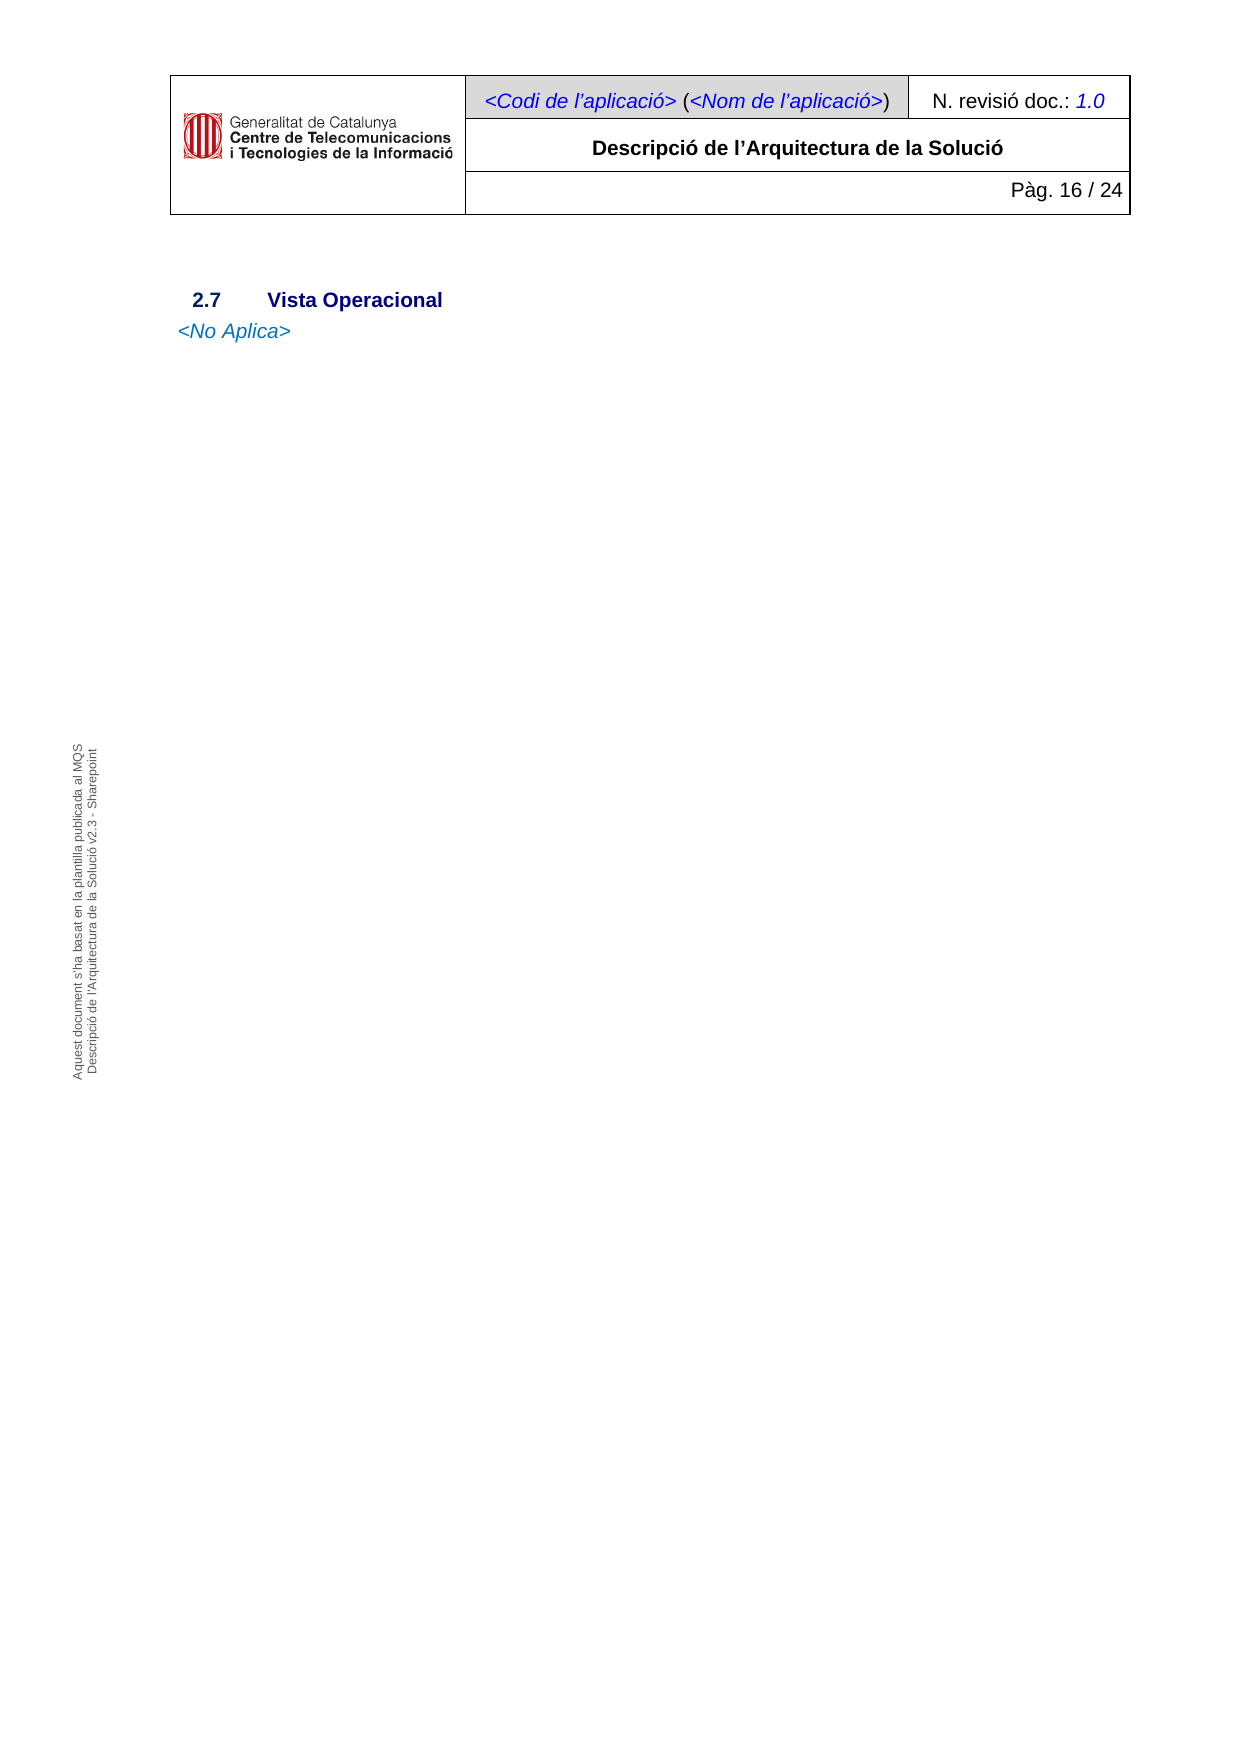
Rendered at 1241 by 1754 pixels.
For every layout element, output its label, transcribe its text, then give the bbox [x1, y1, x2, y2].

picture [183, 113, 453, 161]
subtitle Vista Operacional [192, 288, 1122, 312]
text <No Aplica> [177, 318, 1122, 342]
